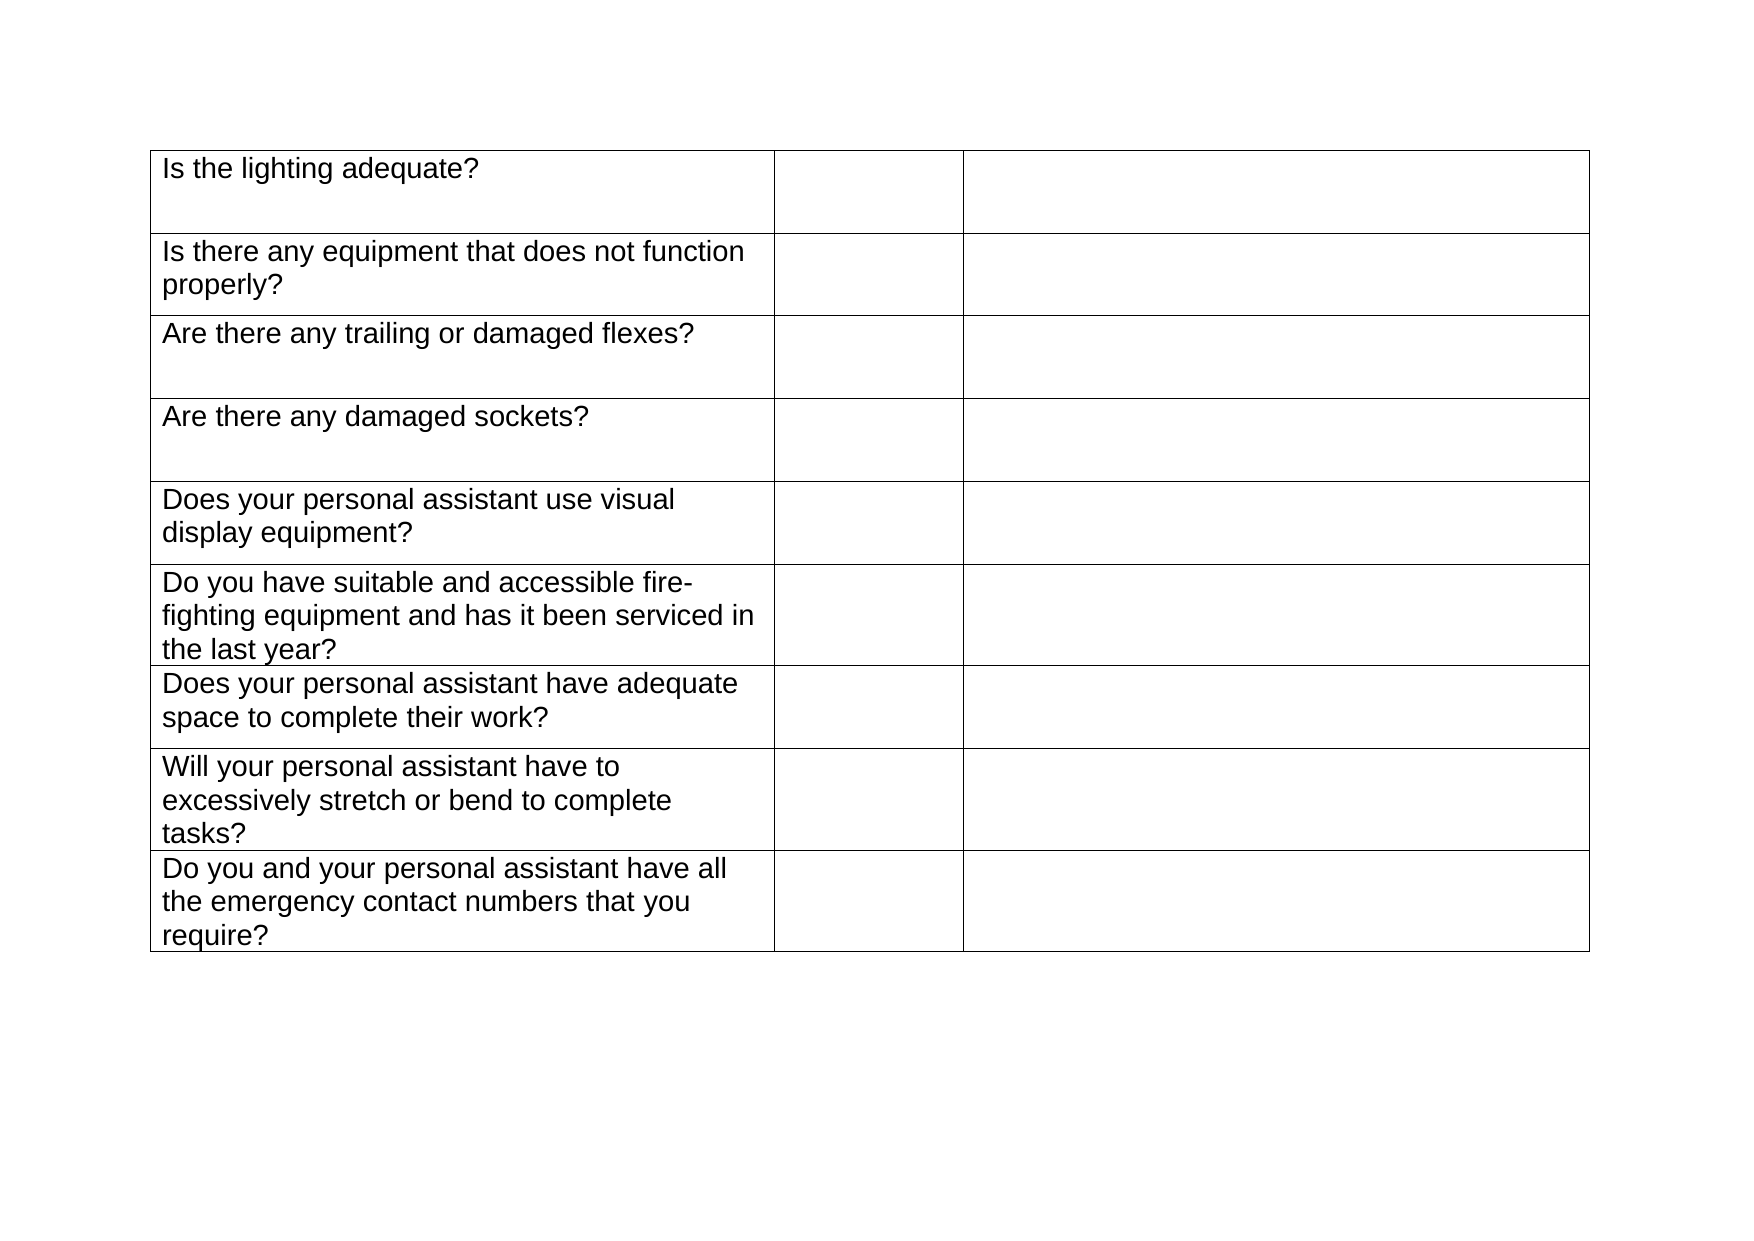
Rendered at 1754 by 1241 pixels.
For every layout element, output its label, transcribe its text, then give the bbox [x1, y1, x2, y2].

table_cell [964, 234, 1589, 315]
table_cell Does your personal assistant use visual display equipment? [151, 482, 774, 563]
table_cell [775, 851, 963, 951]
table_cell [964, 151, 1589, 233]
table_cell [775, 151, 963, 233]
table_cell Do you have suitable and accessible fire-fighting equipment and has it been serviced in the last year? [151, 565, 774, 665]
table_cell Does your personal assistant have adequate space to complete their work? [151, 666, 774, 748]
table_cell [775, 316, 963, 398]
table_cell [964, 666, 1589, 748]
table_cell [775, 399, 963, 481]
table_cell [964, 482, 1589, 563]
table_cell [775, 234, 963, 315]
table_cell Are there any trailing or damaged flexes? [151, 316, 774, 398]
table_cell [775, 666, 963, 748]
table_cell Will your personal assistant have to excessively stretch or bend to complete tasks? [151, 749, 774, 849]
table_cell [964, 749, 1589, 849]
table_cell [964, 565, 1589, 665]
table_cell Are there any damaged sockets? [151, 399, 774, 481]
table_cell Is there any equipment that does not function properly? [151, 234, 774, 315]
table_cell [964, 399, 1589, 481]
table_cell [775, 749, 963, 849]
table_cell [775, 482, 963, 563]
table_cell [964, 851, 1589, 951]
table_cell Do you and your personal assistant have all the emergency contact numbers that you require? [151, 851, 774, 951]
table_cell [964, 316, 1589, 398]
table_cell [775, 565, 963, 665]
table_cell Is the lighting adequate? [151, 151, 774, 233]
